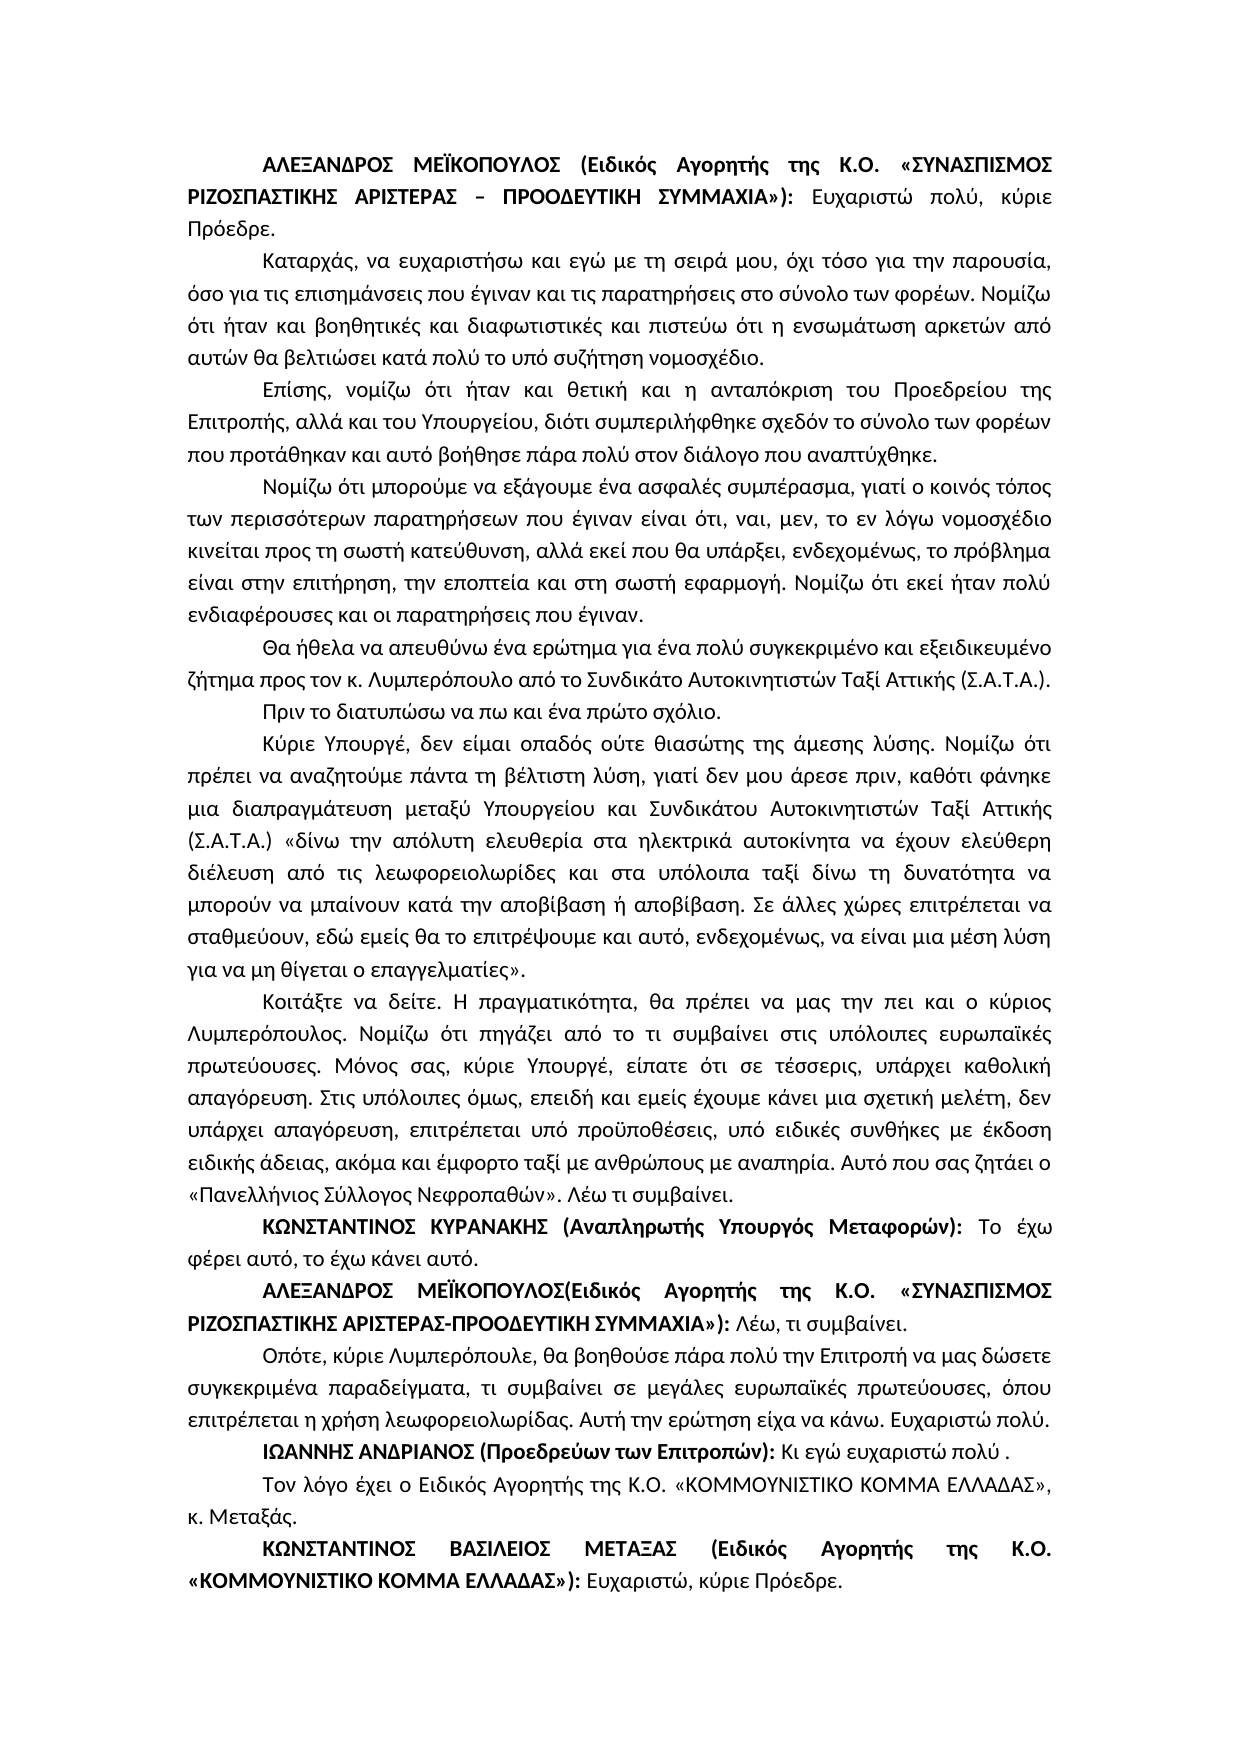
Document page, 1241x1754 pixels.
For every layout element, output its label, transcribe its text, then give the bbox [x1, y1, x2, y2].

text ΙΩΑΝΝΗΣ ΑΝΔΡΙΑΝΟΣ (Προεδρεύων των Επιτροπών): Κι εγώ ευχαριστώ πολύ . [187, 1437, 1053, 1466]
text Θα ήθελα να απευθύνω ένα ερώτημα για ένα πολύ συγκεκριμένο και εξειδικευμένο ζήτημα προς τον κ. Λυμπερόπουλο από το Συνδικάτο Αυτοκινητιστών Ταξί Αττικής (Σ.Α.Τ.Α.). [187, 633, 1053, 693]
text Κοιτάξτε να δείτε. Η πραγματικότητα, θα πρέπει να μας την πει και ο κύριος Λυμπερόπουλος. Νομίζω ότι πηγάζει από το τι συμβαίνει στις υπόλοιπες ευρωπαϊκές πρωτεύουσες. Μόνος σας, κύριε Υπουργέ, είπατε ότι σε τέσσερις, υπάρχει καθολική απαγόρευση. Στις υπόλοιπες όμως, επειδή και εμείς έχουμε κάνει μια σχετική μελέτη, δεν υπάρχει απαγόρευση, επιτρέπεται υπό προϋποθέσεις, υπό ειδικές συνθήκες με έκδοση ειδικής άδειας, ακόμα και έμφορτο ταξί με ανθρώπους με αναπηρία. Αυτό που σας ζητάει ο «Πανελλήνιος Σύλλογος Νεφροπαθών». Λέω τι συμβαίνει. [187, 987, 1053, 1208]
text Νομίζω ότι μπορούμε να εξάγουμε ένα ασφαλές συμπέρασμα, γιατί ο κοινός τόπος των περισσότερων παρατηρήσεων που έγιναν είναι ότι, ναι, μεν, το εν λόγω νομοσχέδιο κινείται προς τη σωστή κατεύθυνση, αλλά εκεί που θα υπάρξει, ενδεχομένως, το πρόβλημα είναι στην επιτήρηση, την εποπτεία και στη σωστή εφαρμογή. Νομίζω ότι εκεί ήταν πολύ ενδιαφέρουσες και οι παρατηρήσεις που έγιναν. [187, 472, 1053, 629]
text Πριν το διατυπώσω να πω και ένα πρώτο σχόλιο. [187, 697, 1053, 725]
text ΑΛΕΞΑΝΔΡΟΣ ΜΕΪΚΟΠΟΥΛΟΣ(Ειδικός Αγορητής της Κ.Ο. «ΣΥΝΑΣΠΙΣΜΟΣ ΡΙΖΟΣΠΑΣΤΙΚΗΣ ΑΡΙΣΤΕΡΑΣ-ΠΡΟΟΔΕΥΤΙΚΗ ΣΥΜΜΑΧΙΑ»): Λέω, τι συμβαίνει. [187, 1277, 1053, 1337]
text ΑΛΕΞΑΝΔΡΟΣ ΜΕΪΚΟΠΟΥΛΟΣ (Ειδικός Αγορητής της Κ.Ο. «ΣΥΝΑΣΠΙΣΜΟΣ ΡΙΖΟΣΠΑΣΤΙΚΗΣ ΑΡΙΣΤΕΡΑΣ – ΠΡΟΟΔΕΥΤΙΚΗ ΣΥΜΜΑΧΙΑ»): Ευχαριστώ πολύ, κύριε Πρόεδρε. [187, 150, 1053, 242]
text ΚΩΝΣΤΑΝΤΙΝΟΣ ΒΑΣΙΛΕΙΟΣ ΜΕΤΑΞΑΣ (Ειδικός Αγορητής της Κ.Ο. «ΚΟΜΜΟΥΝΙΣΤΙΚΟ ΚΟΜΜΑ ΕΛΛΑΔΑΣ»): Ευχαριστώ, κύριε Πρόεδρε. [187, 1534, 1053, 1594]
text Οπότε, κύριε Λυμπερόπουλε, θα βοηθούσε πάρα πολύ την Επιτροπή να μας δώσετε συγκεκριμένα παραδείγματα, τι συμβαίνει σε μεγάλες ευρωπαϊκές πρωτεύουσες, όπου επιτρέπεται η χρήση λεωφορειολωρίδας. Αυτή την ερώτηση είχα να κάνω. Ευχαριστώ πολύ. [187, 1341, 1053, 1433]
text ΚΩΝΣΤΑΝΤΙΝΟΣ ΚΥΡΑΝΑΚΗΣ (Αναπληρωτής Υπουργός Μεταφορών): Το έχω φέρει αυτό, το έχω κάνει αυτό. [187, 1212, 1053, 1272]
text Επίσης, νομίζω ότι ήταν και θετική και η ανταπόκριση του Προεδρείου της Επιτροπής, αλλά και του Υπουργείου, διότι συμπεριλήφθηκε σχεδόν το σύνολο των φορέων που προτάθηκαν και αυτό βοήθησε πάρα πολύ στον διάλογο που αναπτύχθηκε. [187, 375, 1053, 468]
text Καταρχάς, να ευχαριστήσω και εγώ με τη σειρά μου, όχι τόσο για την παρουσία, όσο για τις επισημάνσεις που έγιναν και τις παρατηρήσεις στο σύνολο των φορέων. Νομίζω ότι ήταν και βοηθητικές και διαφωτιστικές και πιστεύω ότι η ενσωμάτωση αρκετών από αυτών θα βελτιώσει κατά πολύ το υπό συζήτηση νομοσχέδιο. [187, 247, 1053, 371]
text Κύριε Υπουργέ, δεν είμαι οπαδός ούτε θιασώτης της άμεσης λύσης. Νομίζω ότι πρέπει να αναζητούμε πάντα τη βέλτιστη λύση, γιατί δεν μου άρεσε πριν, καθότι φάνηκε μια διαπραγμάτευση μεταξύ Υπουργείου και Συνδικάτου Αυτοκινητιστών Ταξί Αττικής (Σ.Α.Τ.Α.) «δίνω την απόλυτη ελευθερία στα ηλεκτρικά αυτοκίνητα να έχουν ελεύθερη διέλευση από τις λεωφορειολωρίδες και στα υπόλοιπα ταξί δίνω τη δυνατότητα να μπορούν να μπαίνουν κατά την αποβίβαση ή αποβίβαση. Σε άλλες χώρες επιτρέπεται να σταθμεύουν, εδώ εμείς θα το επιτρέψουμε και αυτό, ενδεχομένως, να είναι μια μέση λύση για να μη θίγεται ο επαγγελματίες». [187, 729, 1053, 983]
text Τον λόγο έχει ο Ειδικός Αγορητής της Κ.Ο. «ΚΟΜΜΟΥΝΙΣΤΙΚΟ ΚΟΜΜΑ ΕΛΛΑΔΑΣ», κ. Μεταξάς. [187, 1470, 1053, 1530]
